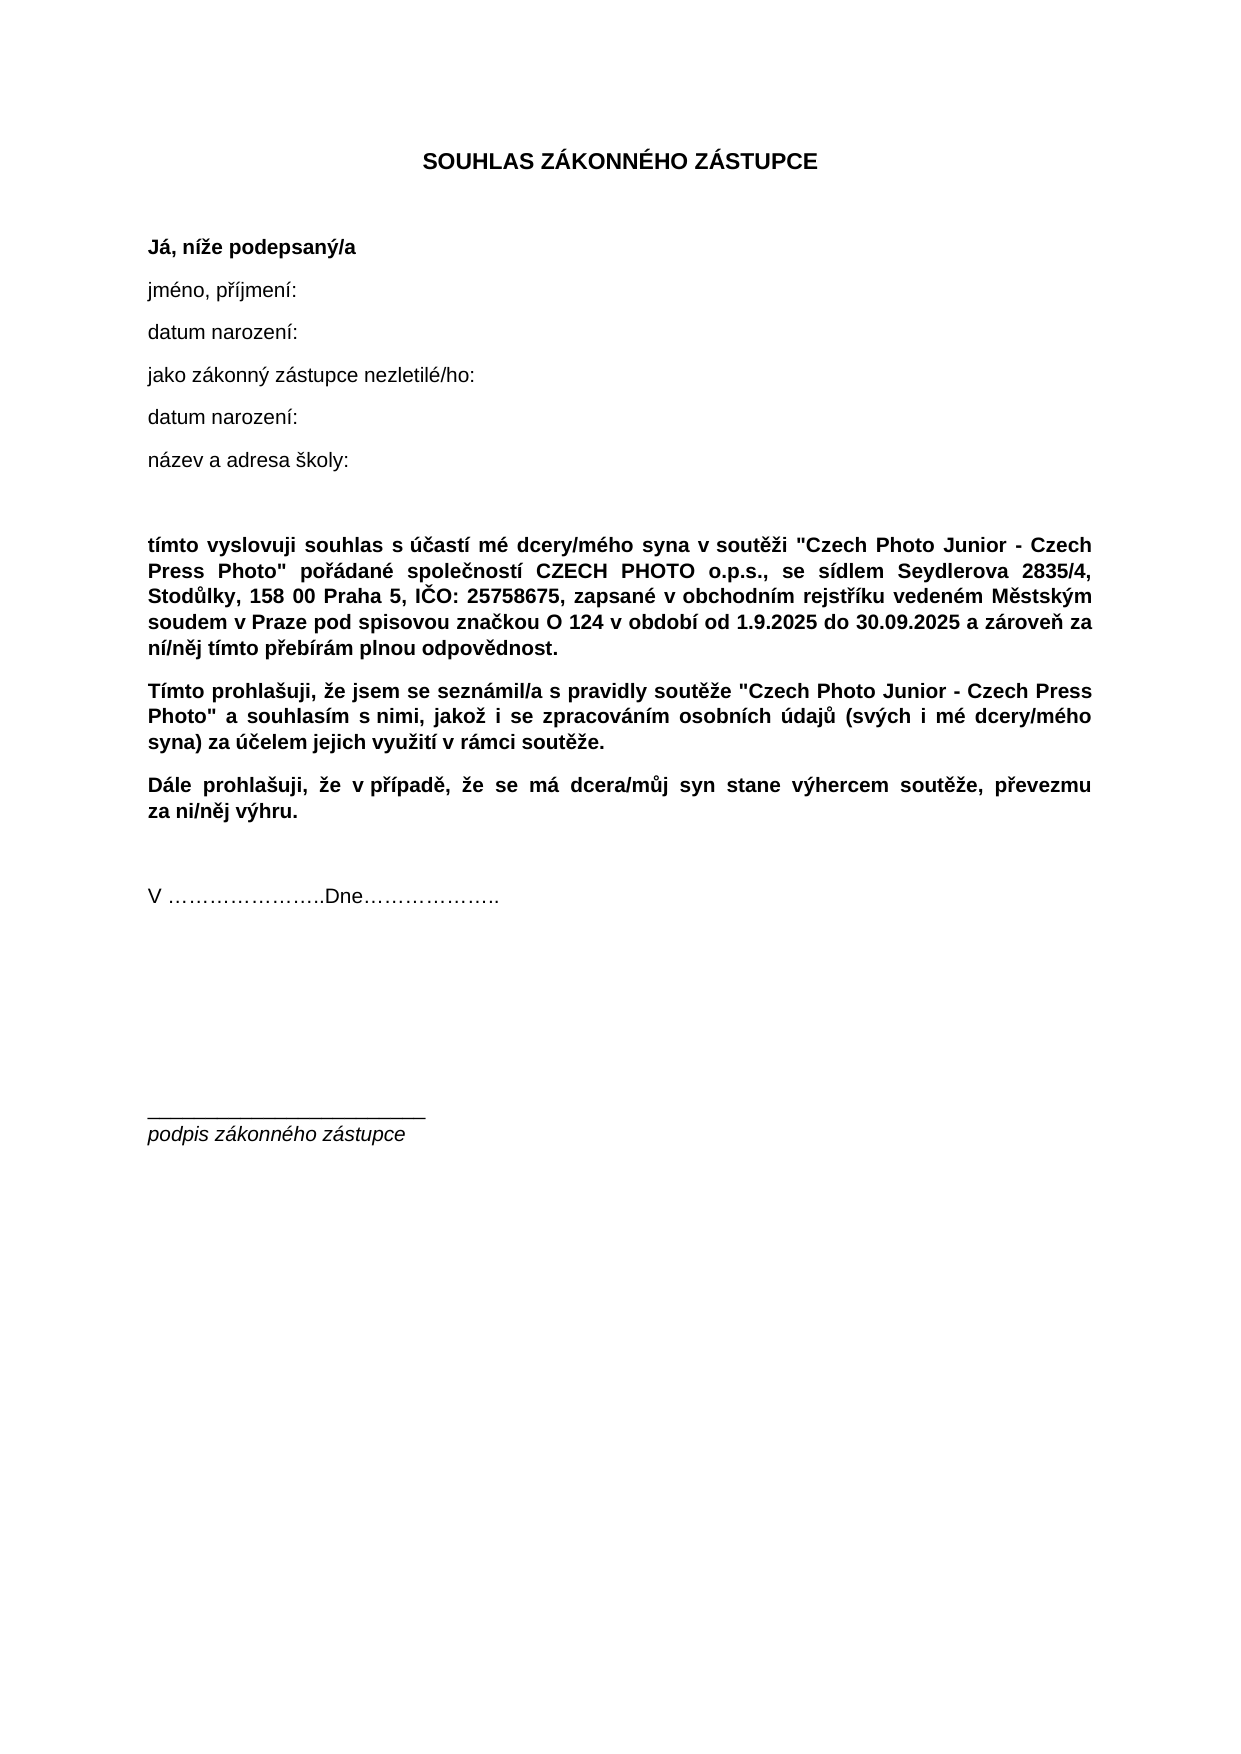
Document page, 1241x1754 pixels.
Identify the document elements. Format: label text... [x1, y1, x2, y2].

text název a adresa školy: [148, 448, 1093, 472]
text datum narození: [148, 405, 1093, 429]
text Dále prohlašuji, že v případě, že se má dcera/můj syn stane výhercem soutěže, převezmu za ni/něj výhru. [148, 773, 1093, 822]
text tímto vyslovuji souhlas s účastí mé dcery/mého syna v soutěži "Czech Photo Junior - Czech Press Photo" pořádané společností CZECH PHOTO o.p.s., se sídlem Seydlerova 2835/4, Stodůlky, 158 00 Praha 5, IČO: 25758675, zapsané v obchodním rejstříku vedeném Městským soudem v Praze pod spisovou značkou O 124 v období od 1.9.2025 do 30.09.2025 a zároveň za ní/něj tímto přebírám plnou odpovědnost. [148, 533, 1093, 660]
text Já, níže podepsaný/a [148, 235, 1093, 259]
text jméno, příjmení: [148, 278, 1093, 302]
text datum narození: [148, 320, 1093, 344]
text SOUHLAS ZÁKONNÉHO ZÁSTUPCE [148, 148, 1093, 174]
text ________________________ [148, 1096, 1093, 1120]
text jako zákonný zástupce nezletilé/ho: [148, 363, 1093, 387]
text podpis zákonného zástupce [148, 1122, 1093, 1146]
text Tímto prohlašuji, že jsem se seznámil/a s pravidly soutěže "Czech Photo Junior - Czech Press Photo" a souhlasím s nimi, jakož i se zpracováním osobních údajů (svých i mé dcery/mého syna) za účelem jejich využití v rámci soutěže. [148, 678, 1093, 754]
text V …………………..Dne……………….. [148, 883, 1093, 907]
